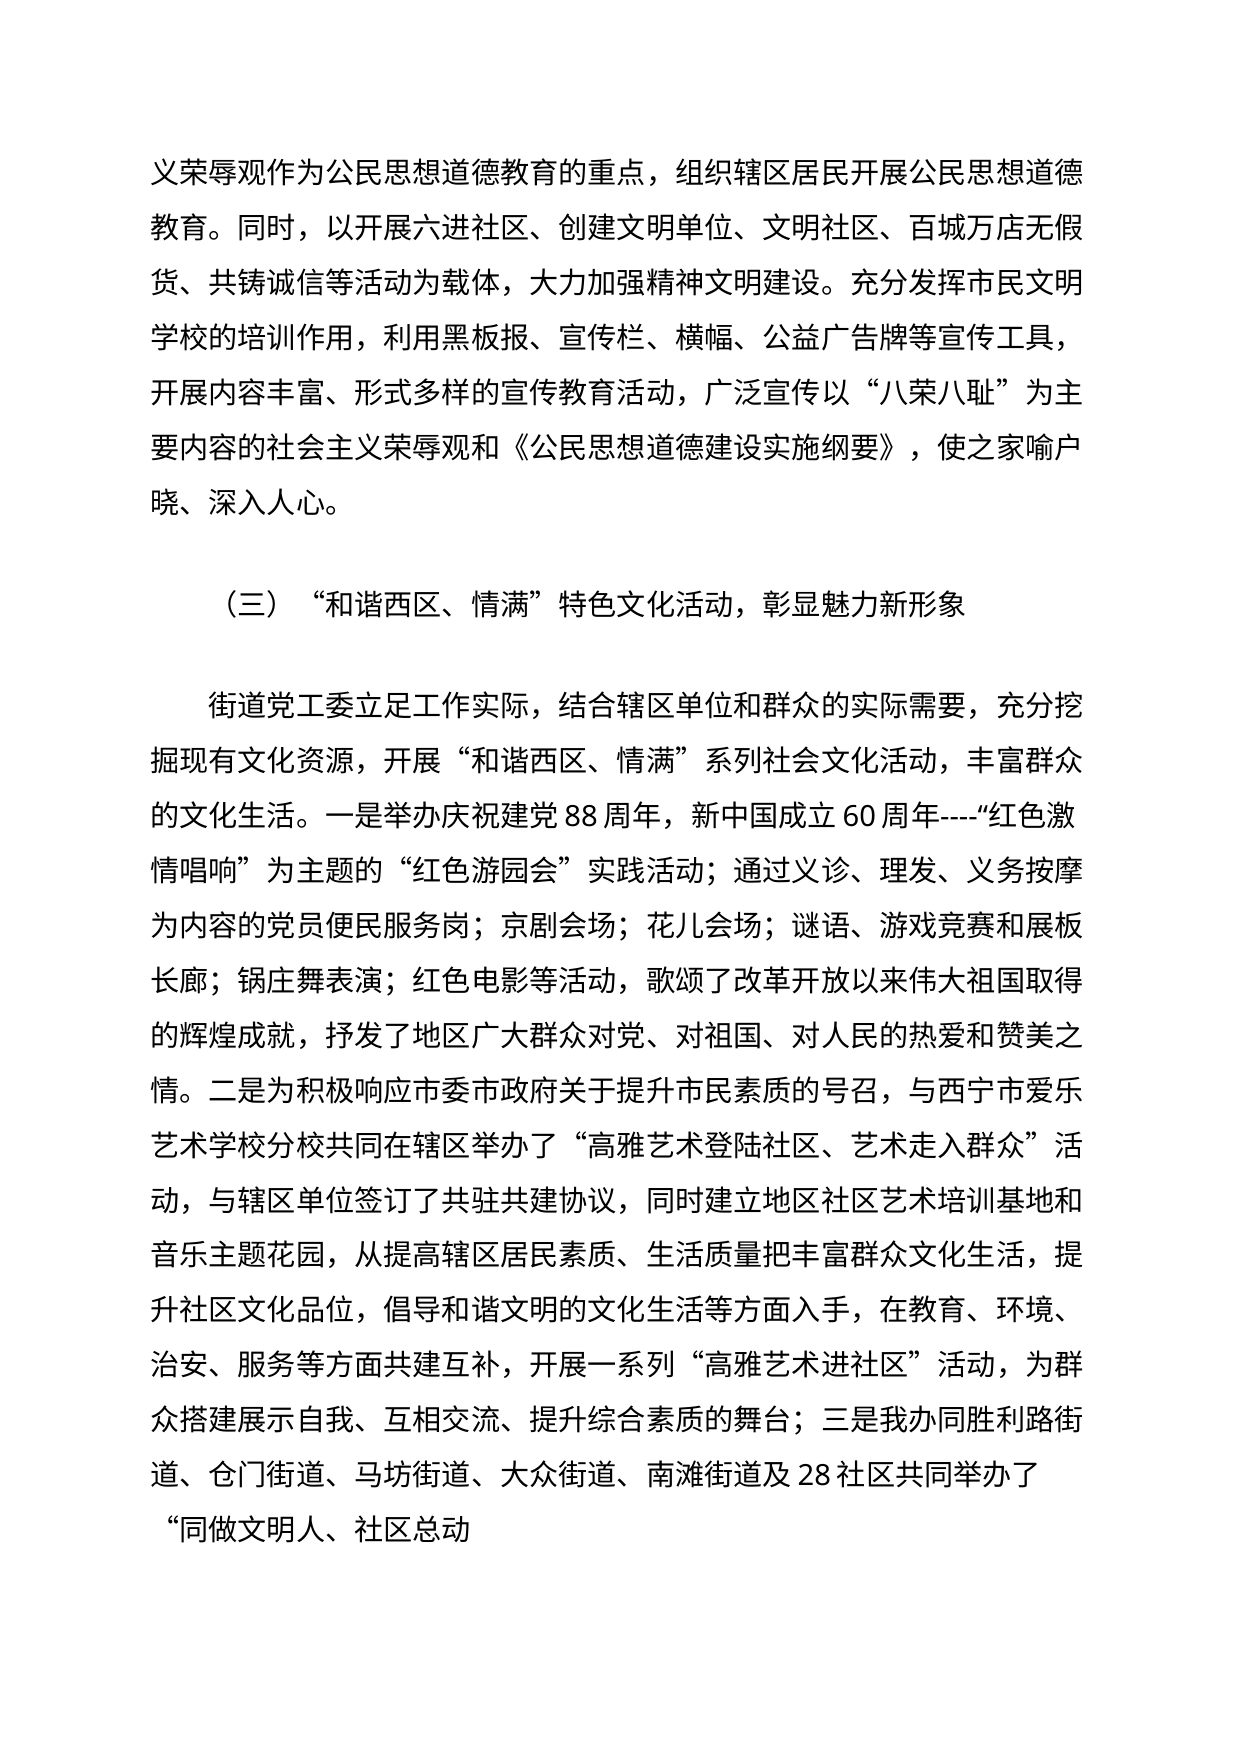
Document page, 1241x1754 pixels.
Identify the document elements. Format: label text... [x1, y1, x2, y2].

text （三）“和谐西区、情满”特色文化活动，彰显魅力新形象 [150, 581, 1090, 623]
text 街道党工委立足工作实际，结合辖区单位和群众的实际需要，充分挖掘现有文化资源，开展“和谐西区、情满”系列社会文化活动，丰富群众的文化生活。一是举办庆祝建党88周年，新中国成立60周年----“红色激情唱响”为主题的“红色游园会”实践活动；通过义诊、理发、义务按摩为内容的党员便民服务岗；京剧会场；花儿会场；谜语、游戏竞赛和展板长廊；锅庄舞表演；红色电影等活动，歌颂了改革开放以来伟大祖国取得的辉煌成就，抒发了地区广大群众对党、对祖国、对人民的热爱和赞美之情。二是为积极响应市委市政府关于提升市民素质的号召，与西宁市爱乐艺术学校分校共同在辖区举办了“高雅艺术登陆社区、艺术走入群众”活动，与辖区单位签订了共驻共建协议，同时建立地区社区艺术培训基地和音乐主题花园，从提高辖区居民素质、生活质量把丰富群众文化生活，提升社区文化品位，倡导和谐文明的文化生活等方面入手，在教育、环境、治安、服务等方面共建互补，开展一系列“高雅艺术进社区”活动，为群众搭建展示自我、互相交流、提升综合素质的舞台；三是我办同胜利路街道、仓门街道、马坊街道、大众街道、南滩街道及28社区共同举办了“同做文明人、社区总动 [150, 683, 1090, 1549]
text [150, 150, 1090, 522]
